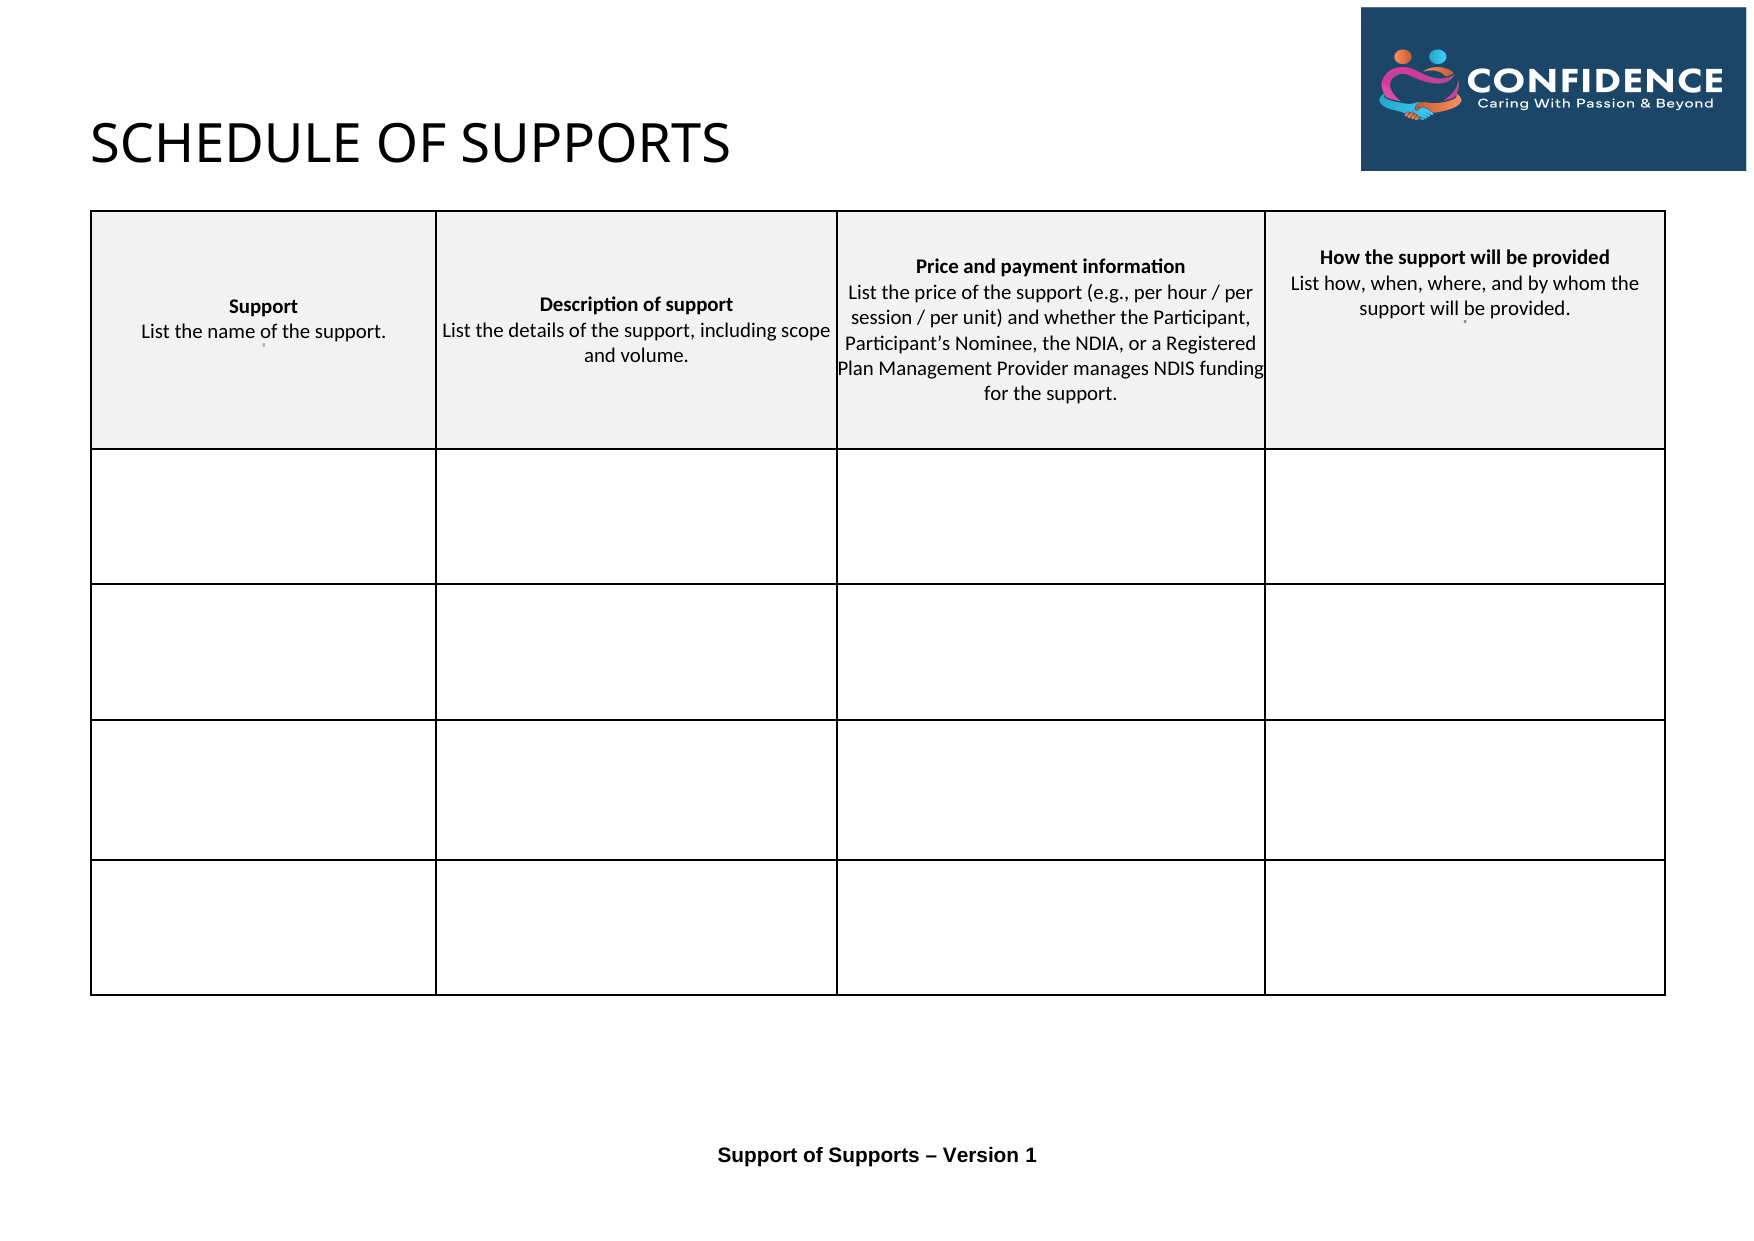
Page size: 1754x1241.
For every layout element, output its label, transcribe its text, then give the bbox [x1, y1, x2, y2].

table_cell [437, 861, 836, 994]
table_cell [437, 721, 836, 858]
table_cell [1266, 450, 1664, 583]
table_header How the support will be provided List how, when, where, and by whom the support will be provided. [1266, 212, 1664, 448]
table_cell [1266, 861, 1664, 994]
table_cell [437, 450, 836, 583]
table_header Support List the name of the support. [92, 212, 435, 448]
picture [1361, 7, 1747, 171]
table_cell [92, 585, 435, 719]
table_cell [838, 721, 1264, 858]
table_cell [838, 450, 1264, 583]
table_cell [437, 585, 836, 719]
table_cell [838, 861, 1264, 994]
table_cell [92, 721, 435, 858]
table_cell [1266, 721, 1664, 858]
table_cell [838, 585, 1264, 719]
table_header Price and payment information List the price of the support (e.g., per hour / per session / per unit) and whether the Participant, Participant’s Nominee, the NDIA, or a Registered Plan Management Provider manages NDIS funding for the support. [838, 212, 1264, 448]
table_header Description of support List the details of the support, including scope and volume. [437, 212, 836, 448]
table_cell [1266, 585, 1664, 719]
table_cell [92, 450, 435, 583]
table_cell [92, 861, 435, 994]
